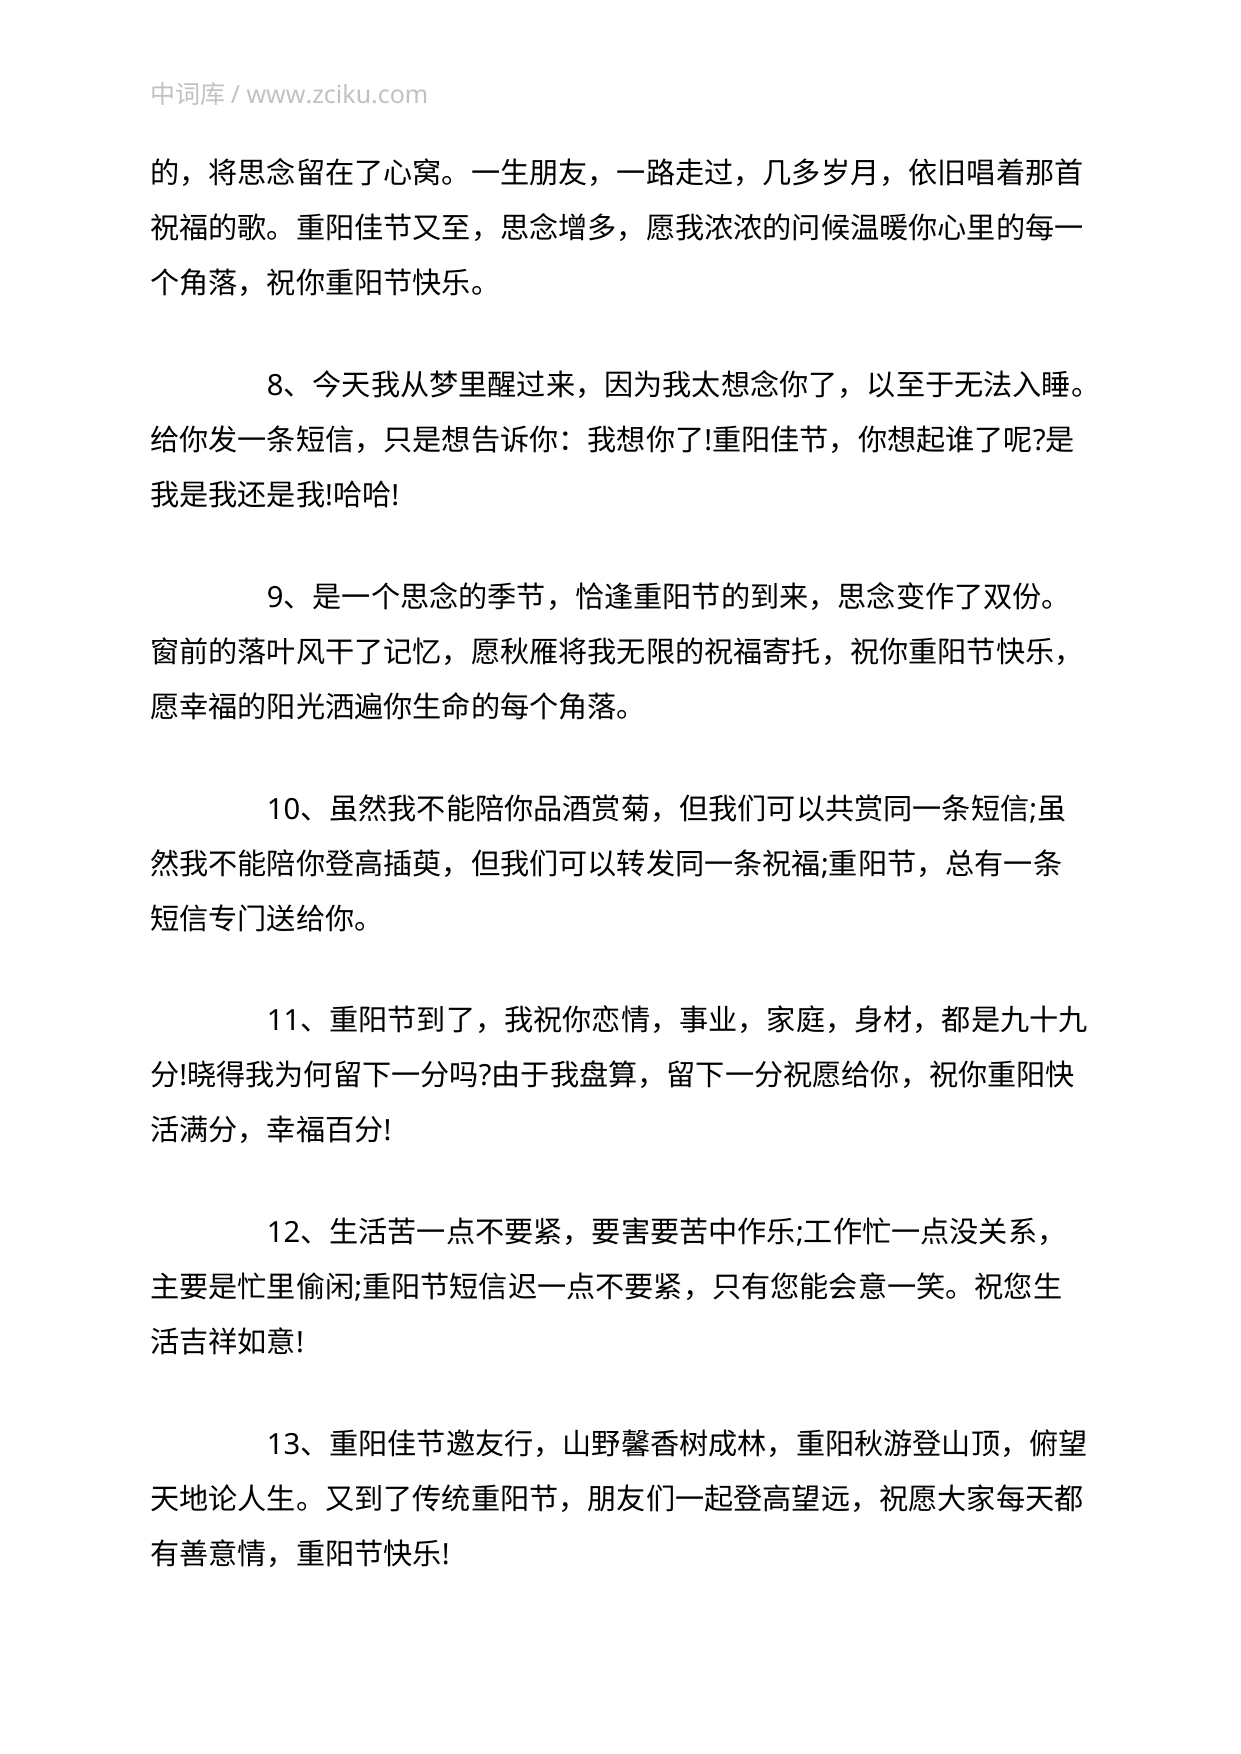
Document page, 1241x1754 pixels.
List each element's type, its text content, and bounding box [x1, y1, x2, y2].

text 13、重阳佳节邀友行，山野馨香树成林，重阳秋游登山顶，俯望天地论人生。又到了传统重阳节，朋友们一起登高望远，祝愿大家每天都有善意情，重阳节快乐! [150, 1421, 1090, 1573]
text 11、重阳节到了，我祝你恋情，事业，家庭，身材，都是九十九分!晓得我为何留下一分吗?由于我盘算，留下一分祝愿给你，祝你重阳快活满分，幸福百分! [150, 997, 1090, 1149]
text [150, 150, 1090, 302]
text 8、今天我从梦里醒过来，因为我太想念你了，以至于无法入睡。给你发一条短信，只是想告诉你：我想你了!重阳佳节，你想起谁了呢?是我是我还是我!哈哈! [150, 362, 1090, 514]
text 12、生活苦一点不要紧，要害要苦中作乐;工作忙一点没关系，主要是忙里偷闲;重阳节短信迟一点不要紧，只有您能会意一笑。祝您生活吉祥如意! [150, 1209, 1090, 1361]
text 10、虽然我不能陪你品酒赏菊，但我们可以共赏同一条短信;虽然我不能陪你登高插萸，但我们可以转发同一条祝福;重阳节，总有一条短信专门送给你。 [150, 785, 1090, 937]
text 9、是一个思念的季节，恰逢重阳节的到来，思念变作了双份。窗前的落叶风干了记忆，愿秋雁将我无限的祝福寄托，祝你重阳节快乐，愿幸福的阳光洒遍你生命的每个角落。 [150, 573, 1090, 726]
